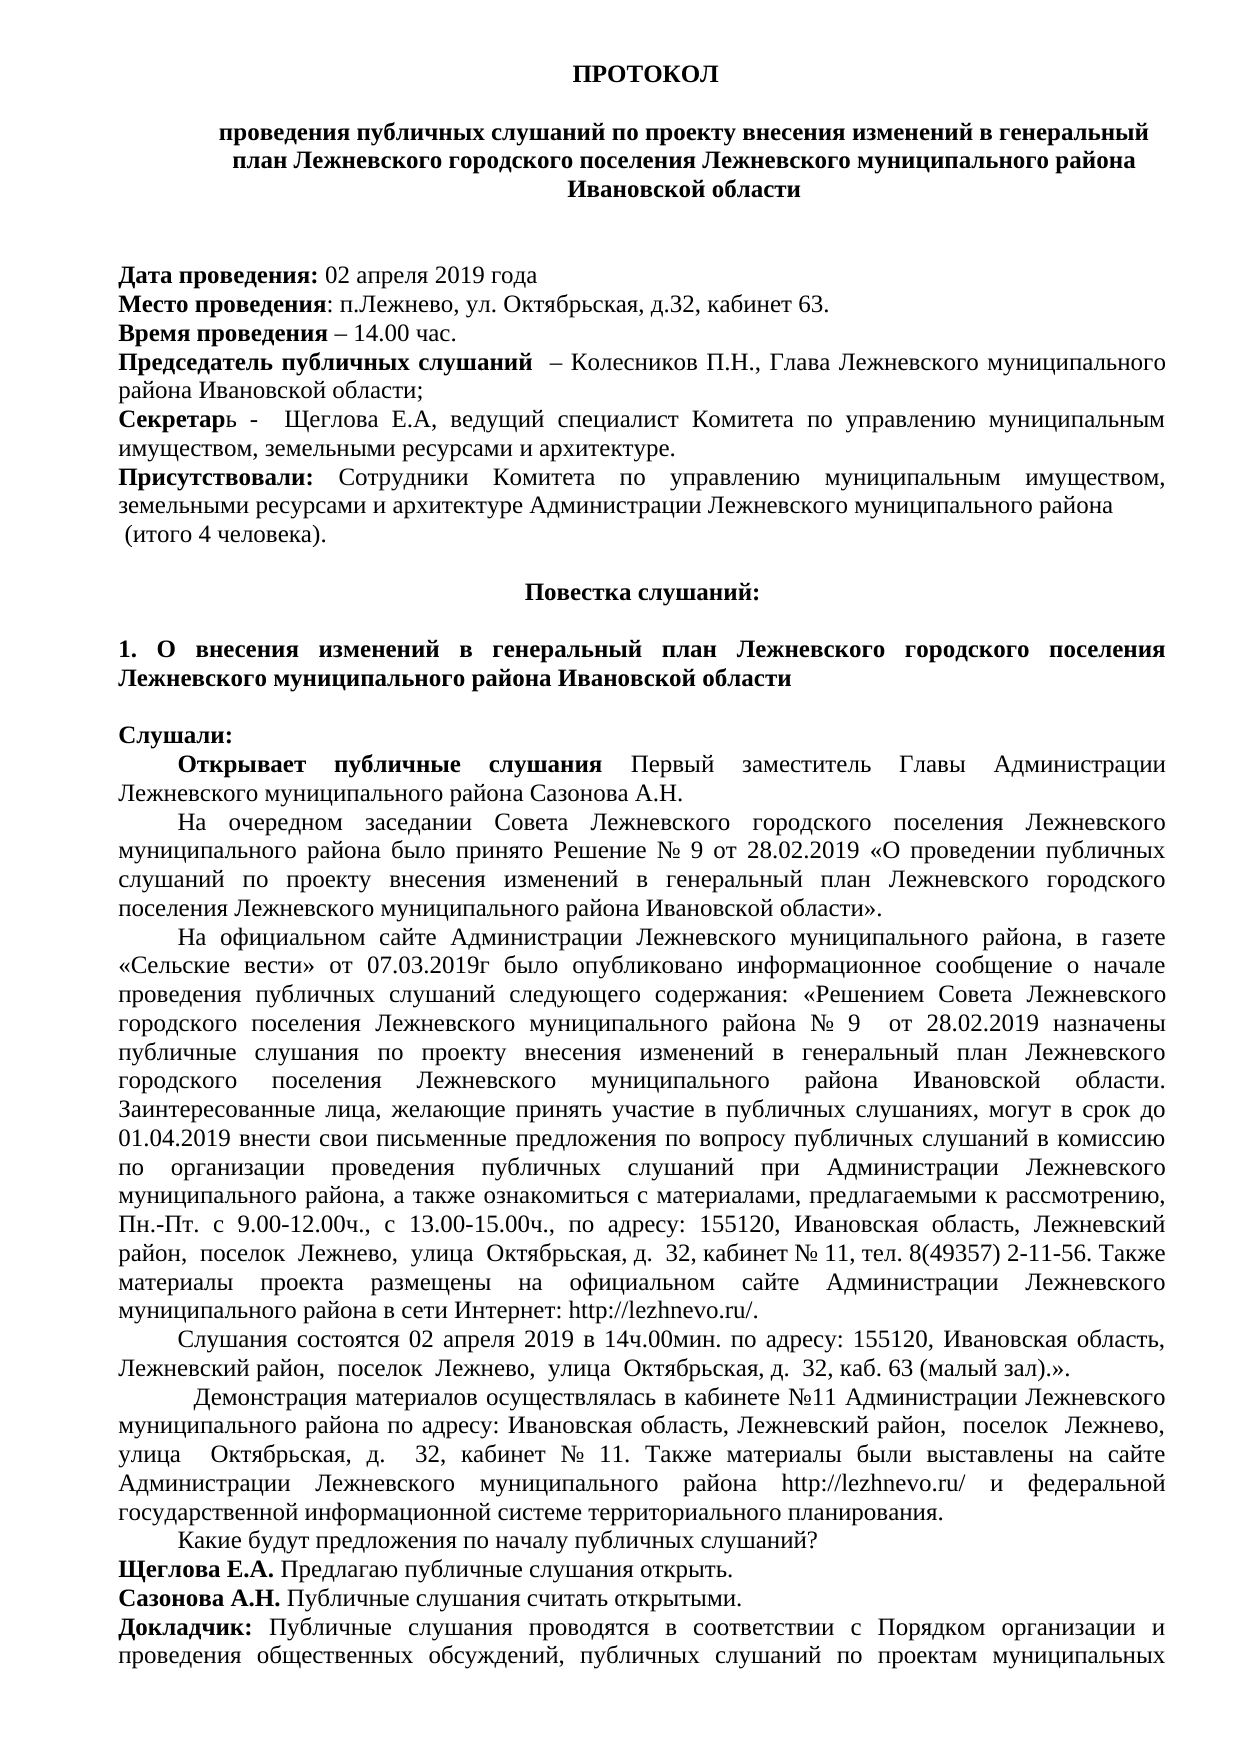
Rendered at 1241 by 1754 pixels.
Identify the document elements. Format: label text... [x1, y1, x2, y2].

text Время проведения – 14.00 час. [118, 318, 1167, 347]
text (итого 4 человека). [118, 519, 1167, 548]
text На очередном заседании Совета Лежневского городского поселения Лежневского муниципального района было принято Решение № 9 от 28.02.2019 «О проведении публичных слушаний по проекту внесения изменений в генеральный план Лежневского городского поселения Лежневского муниципального района Ивановской области». [118, 807, 1167, 922]
text Место проведения: п.Лежнево, ул. Октябрьская, д.32, кабинет 63. [118, 289, 1167, 318]
text Присутствовали: Сотрудники Комитета по управлению муниципальным имуществом, земельными ресурсами и архитектуре Администрации Лежневского муниципального района [118, 462, 1167, 519]
text Слушания состоятся 02 апреля 2019 в 14ч.00мин. по адресу: 155120, Ивановская область, Лежневский район, поселок Лежнево, улица Октябрьская, д. 32, каб. 63 (малый зал).». [118, 1324, 1167, 1382]
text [118, 1612, 1167, 1669]
text Какие будут предложения по началу публичных слушаний? [118, 1525, 1167, 1554]
text Щеглова Е.А. Предлагаю публичные слушания открыть. [118, 1554, 1167, 1583]
text Повестка слушаний: [118, 577, 1167, 605]
text На официальном сайте Администрации Лежневского муниципального района, в газете «Сельские вести» от 07.03.2019г было опубликовано информационное сообщение о начале проведения публичных слушаний следующего содержания: «Решением Совета Лежневского городского поселения Лежневского муниципального района № 9 от 28.02.2019 назначены публичные слушания по проекту внесения изменений в генеральный план Лежневского городского поселения Лежневского муниципального района Ивановской области. Заинтересованные лица, желающие принять участие в публичных слушаниях, могут в срок до 01.04.2019 внести свои письменные предложения по вопросу публичных слушаний в комиссию по организации проведения публичных слушаний при Администрации Лежневского муниципального района, а также ознакомиться с материалами, предлагаемыми к рассмотрению, Пн.-Пт. с 9.00-12.00ч., с 13.00-15.00ч., по адресу: 155120, Ивановская область, Лежневский район, поселок Лежнево, улица Октябрьская, д. 32, кабинет № 11, тел. 8(49357) 2-11-56. Также материалы проекта размещены на официальном сайте Администрации Лежневского муниципального района в сети Интернет: http://lezhnevo.ru/. [118, 922, 1167, 1324]
text проведения публичных слушаний по проекту внесения изменений в генеральный план Лежневского городского поселения Лежневского муниципального района Ивановской области [201, 117, 1167, 203]
text 1. О внесения изменений в генеральный план Лежневского городского поселения Лежневского муниципального района Ивановской области [118, 634, 1167, 692]
text Открывает публичные слушания Первый заместитель Главы Администрации Лежневского муниципального района Сазонова А.Н. [118, 749, 1167, 807]
text Сазонова А.Н. Публичные слушания считать открытыми. [118, 1583, 1167, 1612]
text Слушали: [118, 720, 1167, 749]
text Демонстрация материалов осуществлялась в кабинете №11 Администрации Лежневского муниципального района по адресу: Ивановская область, Лежневский район, поселок Лежнево, улица Октябрьская, д. 32, кабинет № 11. Также материалы были выставлены на сайте Администрации Лежневского муниципального района http://lezhnevo.ru/ и федеральной государственной информационной системе территориального планирования. [118, 1382, 1167, 1525]
text Секретарь - Щеглова Е.А, ведущий специалист Комитета по управлению муниципальным имуществом, земельными ресурсами и архитектуре. [118, 404, 1167, 462]
text Председатель публичных слушаний – Колесников П.Н., Глава Лежневского муниципального района Ивановской области; [118, 347, 1167, 404]
text ПРОТОКОЛ [118, 59, 1167, 88]
text Дата проведения: 02 апреля 2019 года [118, 260, 1167, 289]
